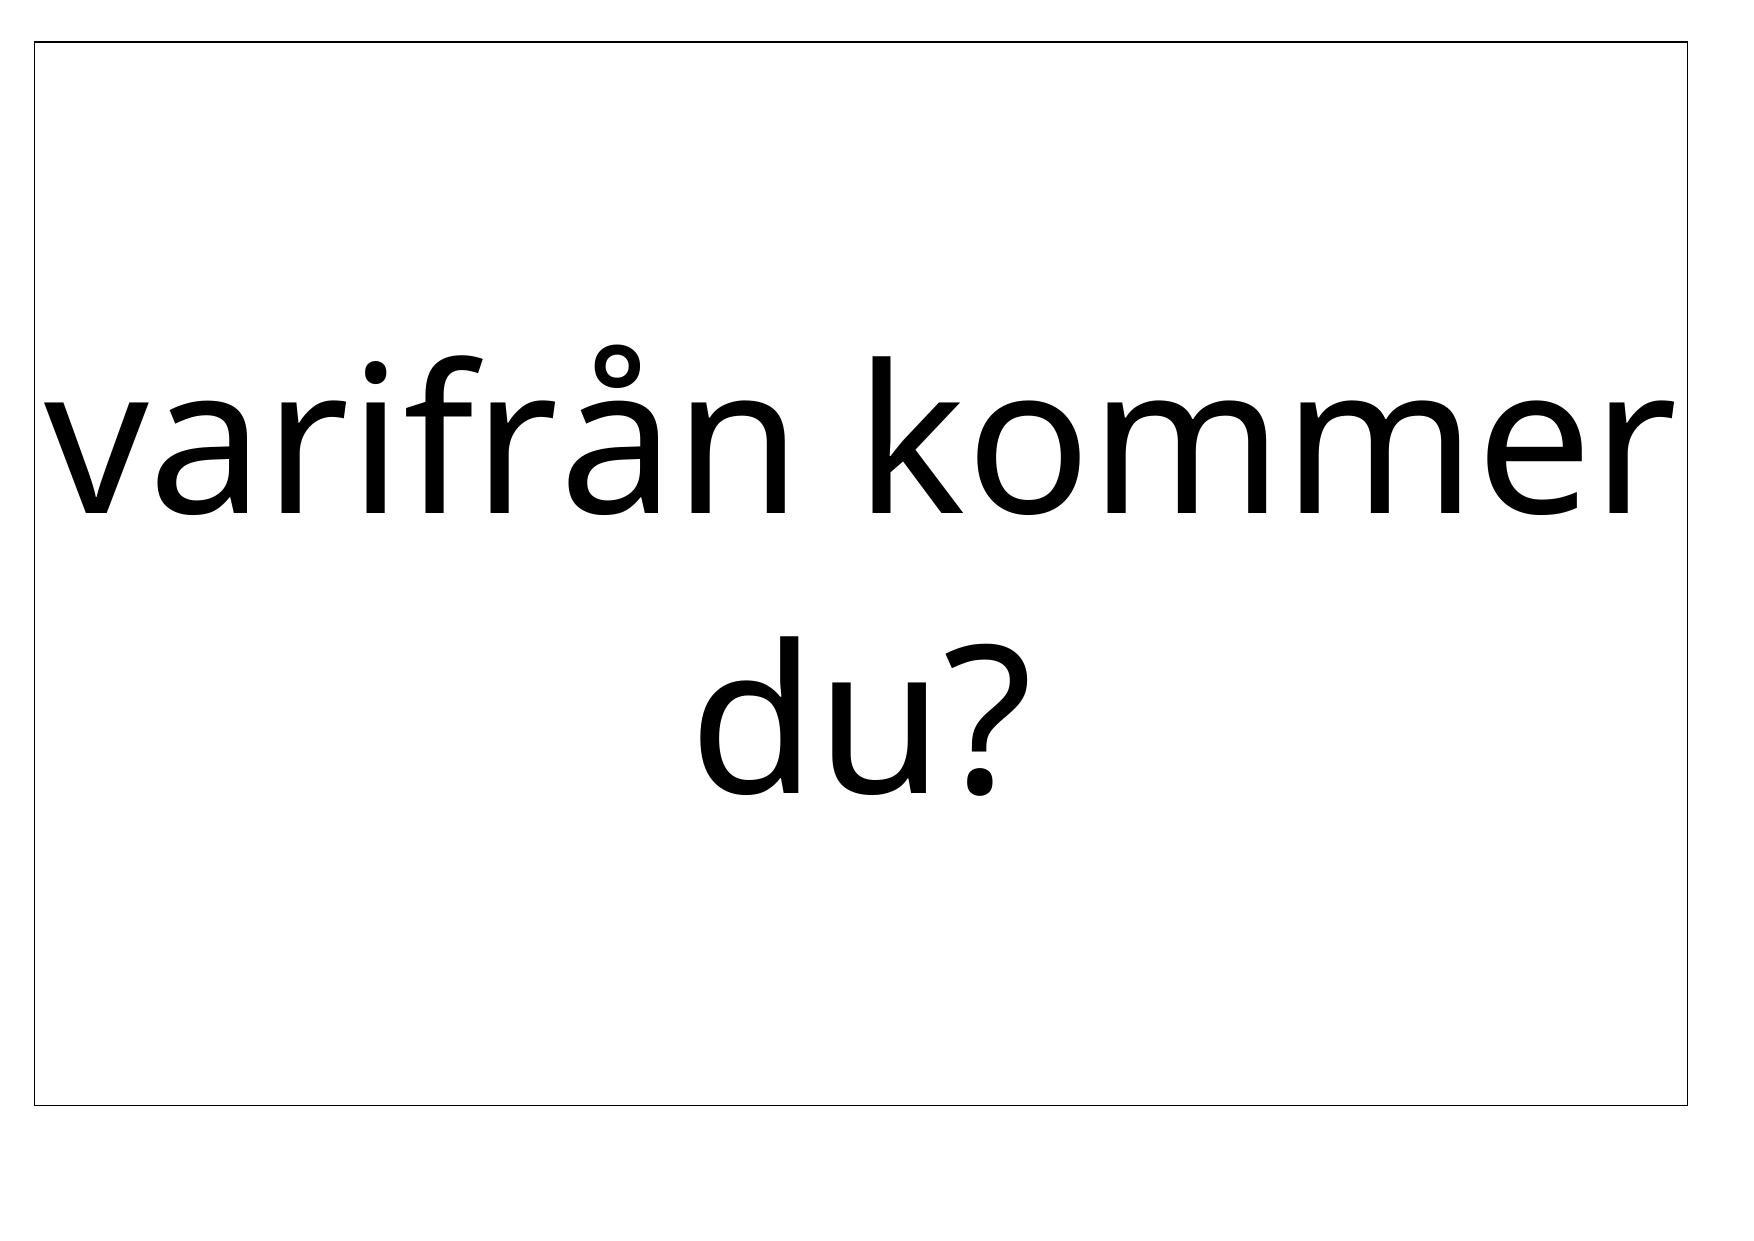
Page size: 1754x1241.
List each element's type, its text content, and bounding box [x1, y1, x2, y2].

table_header varifrån kommer du? [35, 43, 1687, 1104]
